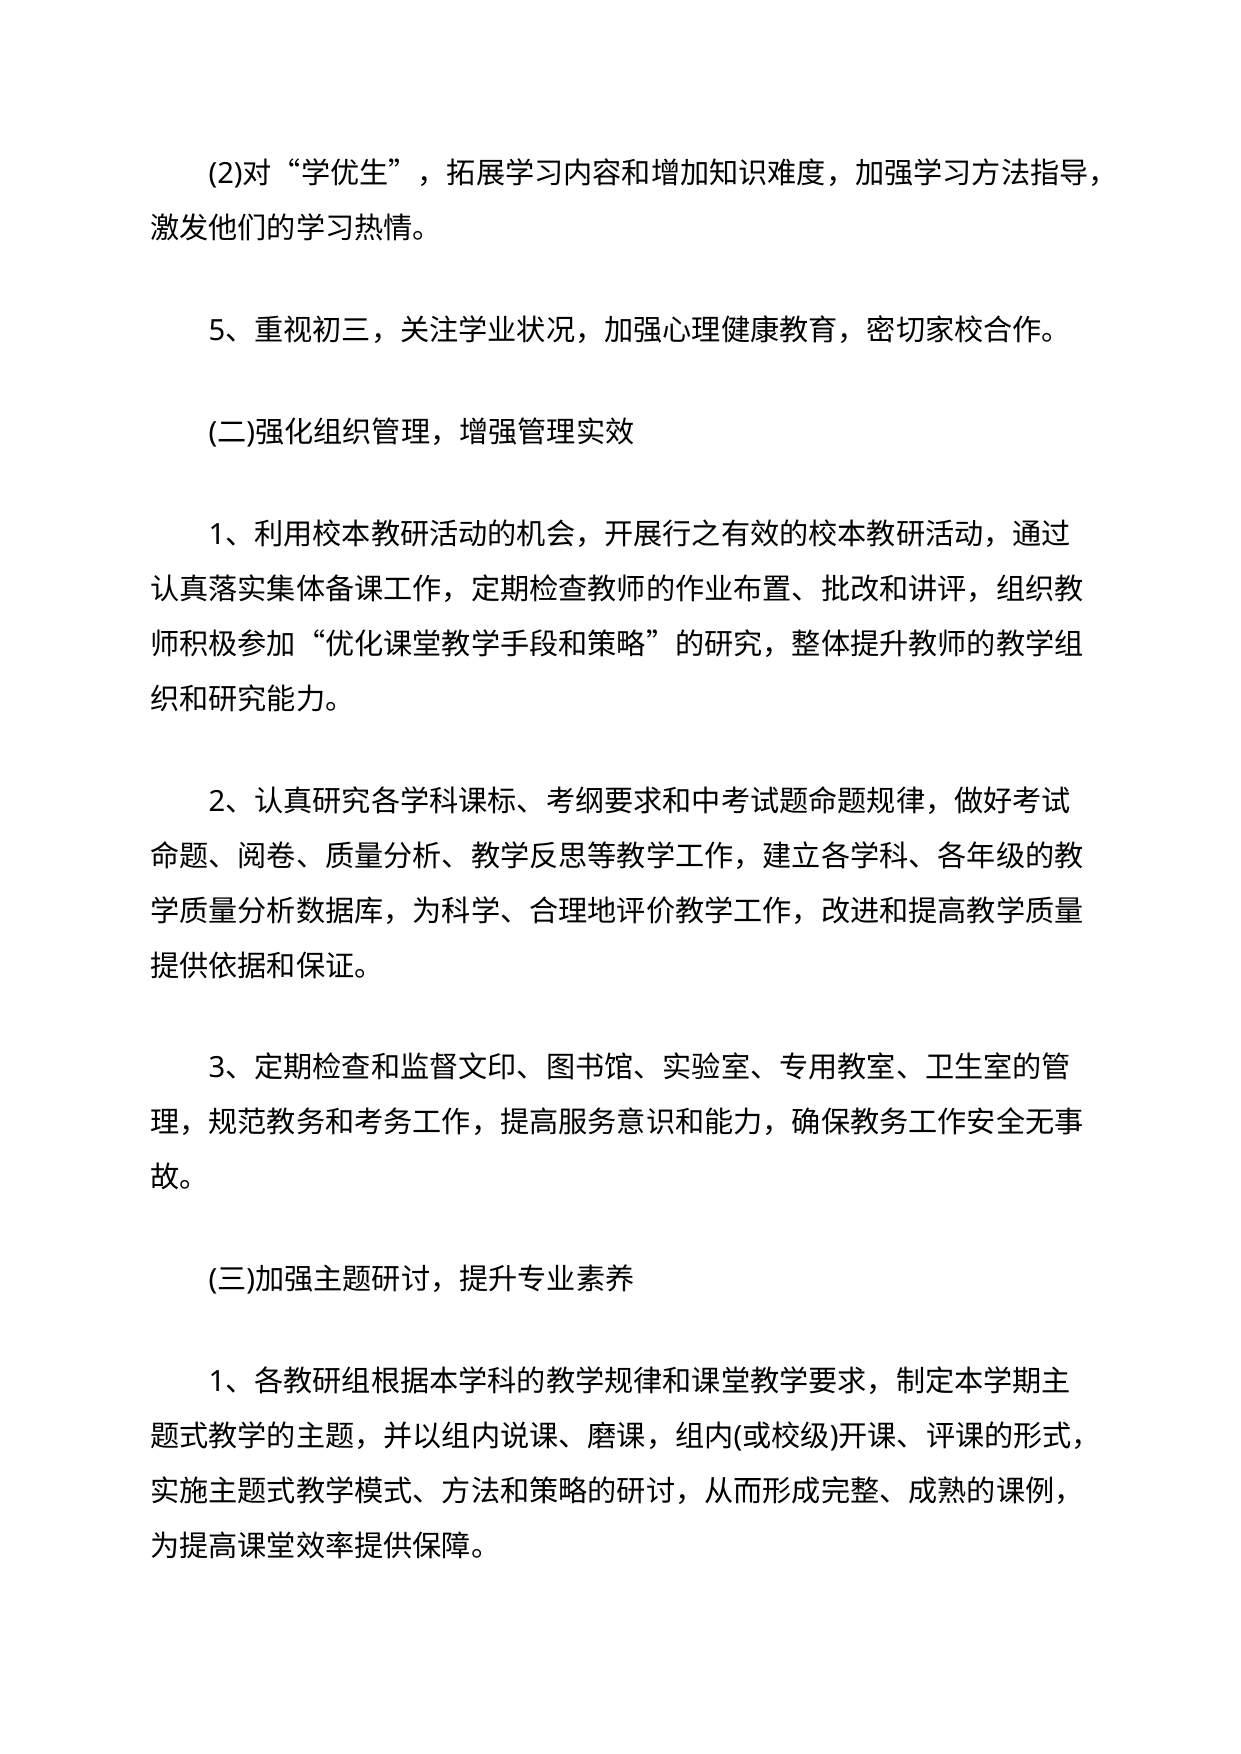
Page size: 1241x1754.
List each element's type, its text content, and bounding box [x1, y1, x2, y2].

text 2、认真研究各学科课标、考纲要求和中考试题命题规律，做好考试命题、阅卷、质量分析、教学反思等教学工作，建立各学科、各年级的教学质量分析数据库，为科学、合理地评价教学工作，改进和提高教学质量提供依据和保证。 [150, 777, 1090, 984]
text 5、重视初三，关注学业状况，加强心理健康教育，密切家校合作。 [150, 307, 1090, 349]
text (三)加强主题研讨，提升专业素养 [150, 1256, 1090, 1298]
text (二)强化组织管理，增强管理实效 [150, 409, 1090, 451]
text 3、定期检查和监督文印、图书馆、实验室、专用教室、卫生室的管理，规范教务和考务工作，提高服务意识和能力，确保教务工作安全无事故。 [150, 1044, 1090, 1196]
text 1、各教研组根据本学科的教学规律和课堂教学要求，制定本学期主题式教学的主题，并以组内说课、磨课，组内(或校级)开课、评课的形式，实施主题式教学模式、方法和策略的研讨，从而形成完整、成熟的课例，为提高课堂效率提供保障。 [150, 1357, 1090, 1565]
text (2)对“学优生”，拓展学习内容和增加知识难度，加强学习方法指导，激发他们的学习热情。 [150, 150, 1090, 247]
text 1、利用校本教研活动的机会，开展行之有效的校本教研活动，通过认真落实集体备课工作，定期检查教师的作业布置、批改和讲评，组织教师积极参加“优化课堂教学手段和策略”的研究，整体提升教师的教学组织和研究能力。 [150, 511, 1090, 718]
